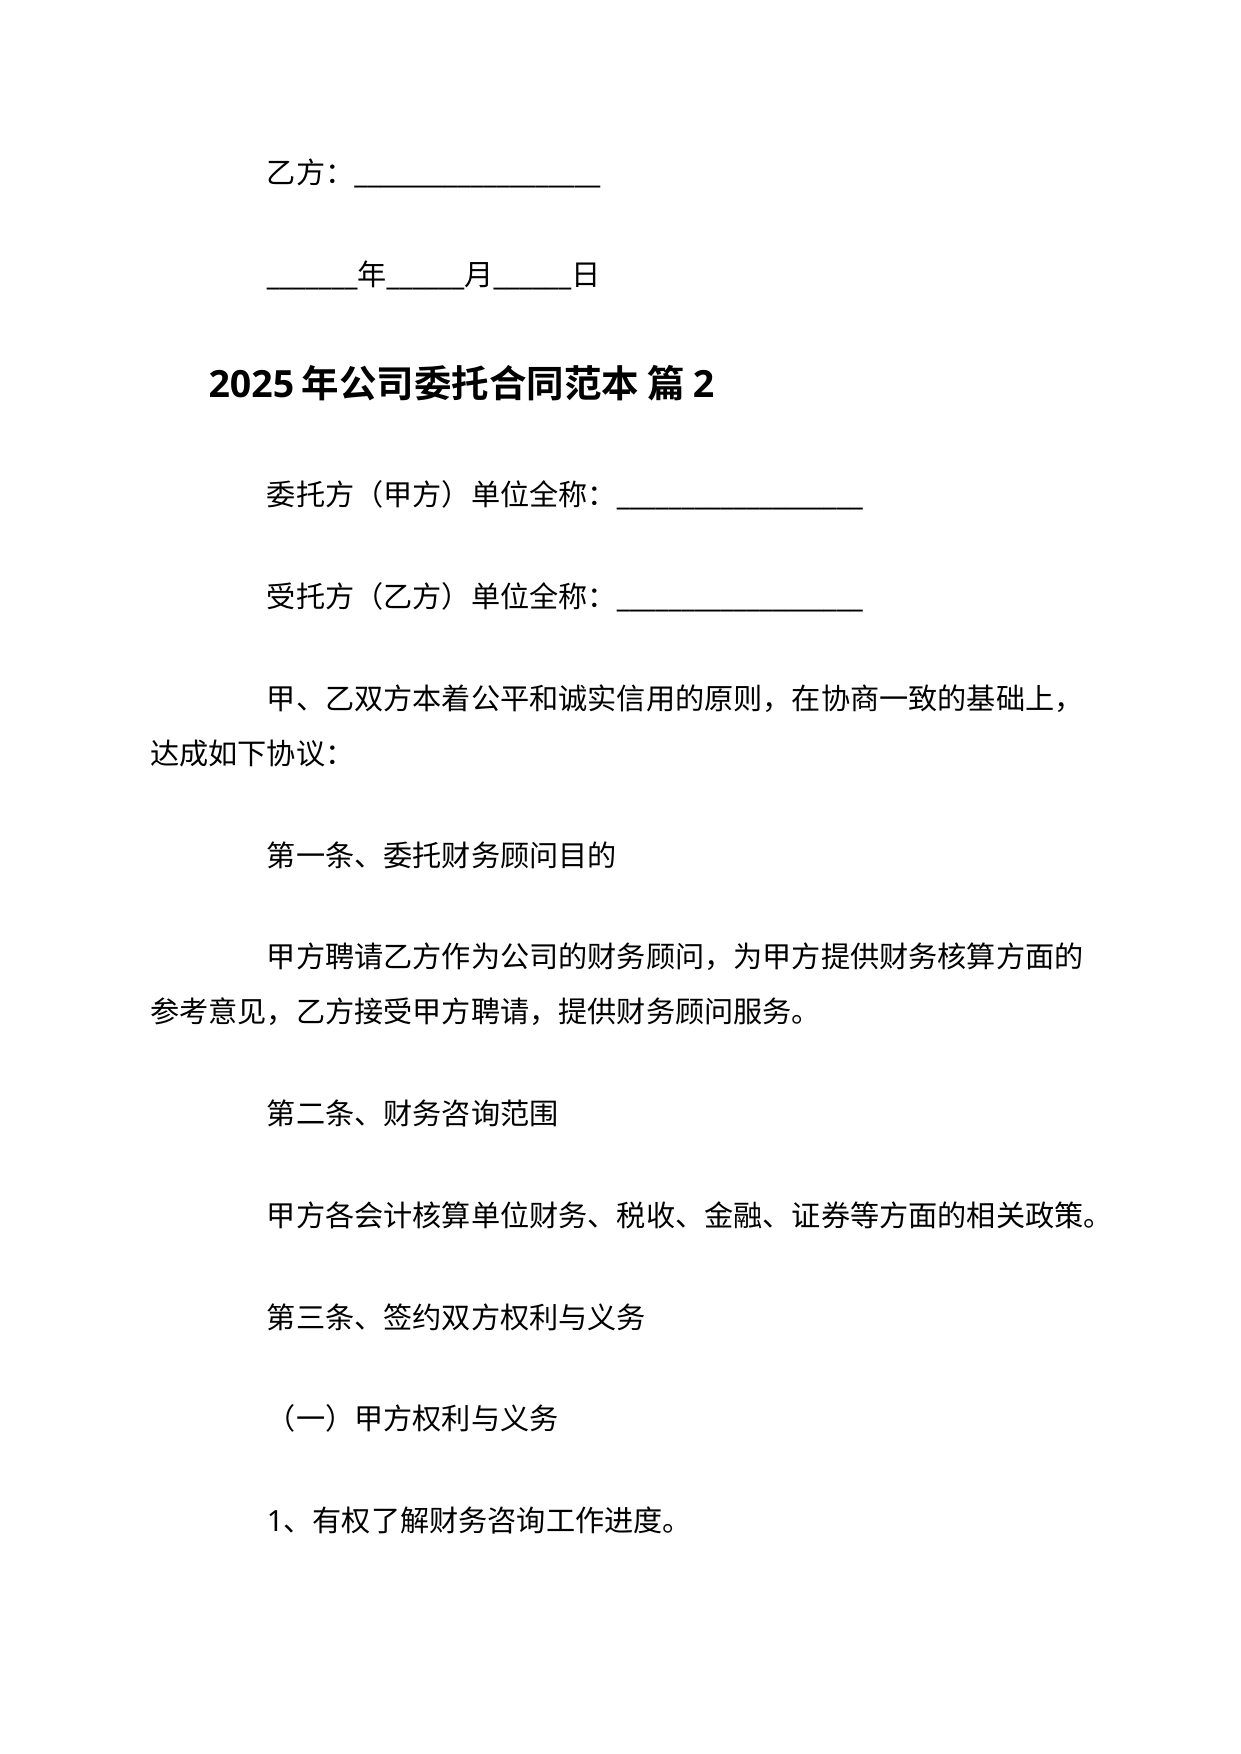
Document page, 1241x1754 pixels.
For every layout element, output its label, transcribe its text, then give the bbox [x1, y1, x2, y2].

text 2025年公司委托合同范本 篇2 [150, 354, 1090, 408]
text 乙方：___________________ [150, 150, 1090, 192]
text _______年______月______日 [150, 252, 1090, 294]
text 第二条、财务咨询范围 [150, 1091, 1090, 1133]
text 甲方聘请乙方作为公司的财务顾问，为甲方提供财务核算方面的参考意见，乙方接受甲方聘请，提供财务顾问服务。 [150, 934, 1090, 1031]
text 1、有权了解财务咨询工作进度。 [150, 1498, 1090, 1540]
text 第三条、签约双方权利与义务 [150, 1294, 1090, 1336]
text 甲、乙双方本着公平和诚实信用的原则，在协商一致的基础上，达成如下协议： [150, 676, 1090, 773]
text 甲方各会计核算单位财务、税收、金融、证券等方面的相关政策。 [150, 1192, 1090, 1235]
text 委托方（甲方）单位全称：___________________ [150, 472, 1090, 514]
text （一）甲方权利与义务 [150, 1396, 1090, 1438]
text 第一条、委托财务顾问目的 [150, 832, 1090, 874]
text 受托方（乙方）单位全称：___________________ [150, 573, 1090, 616]
